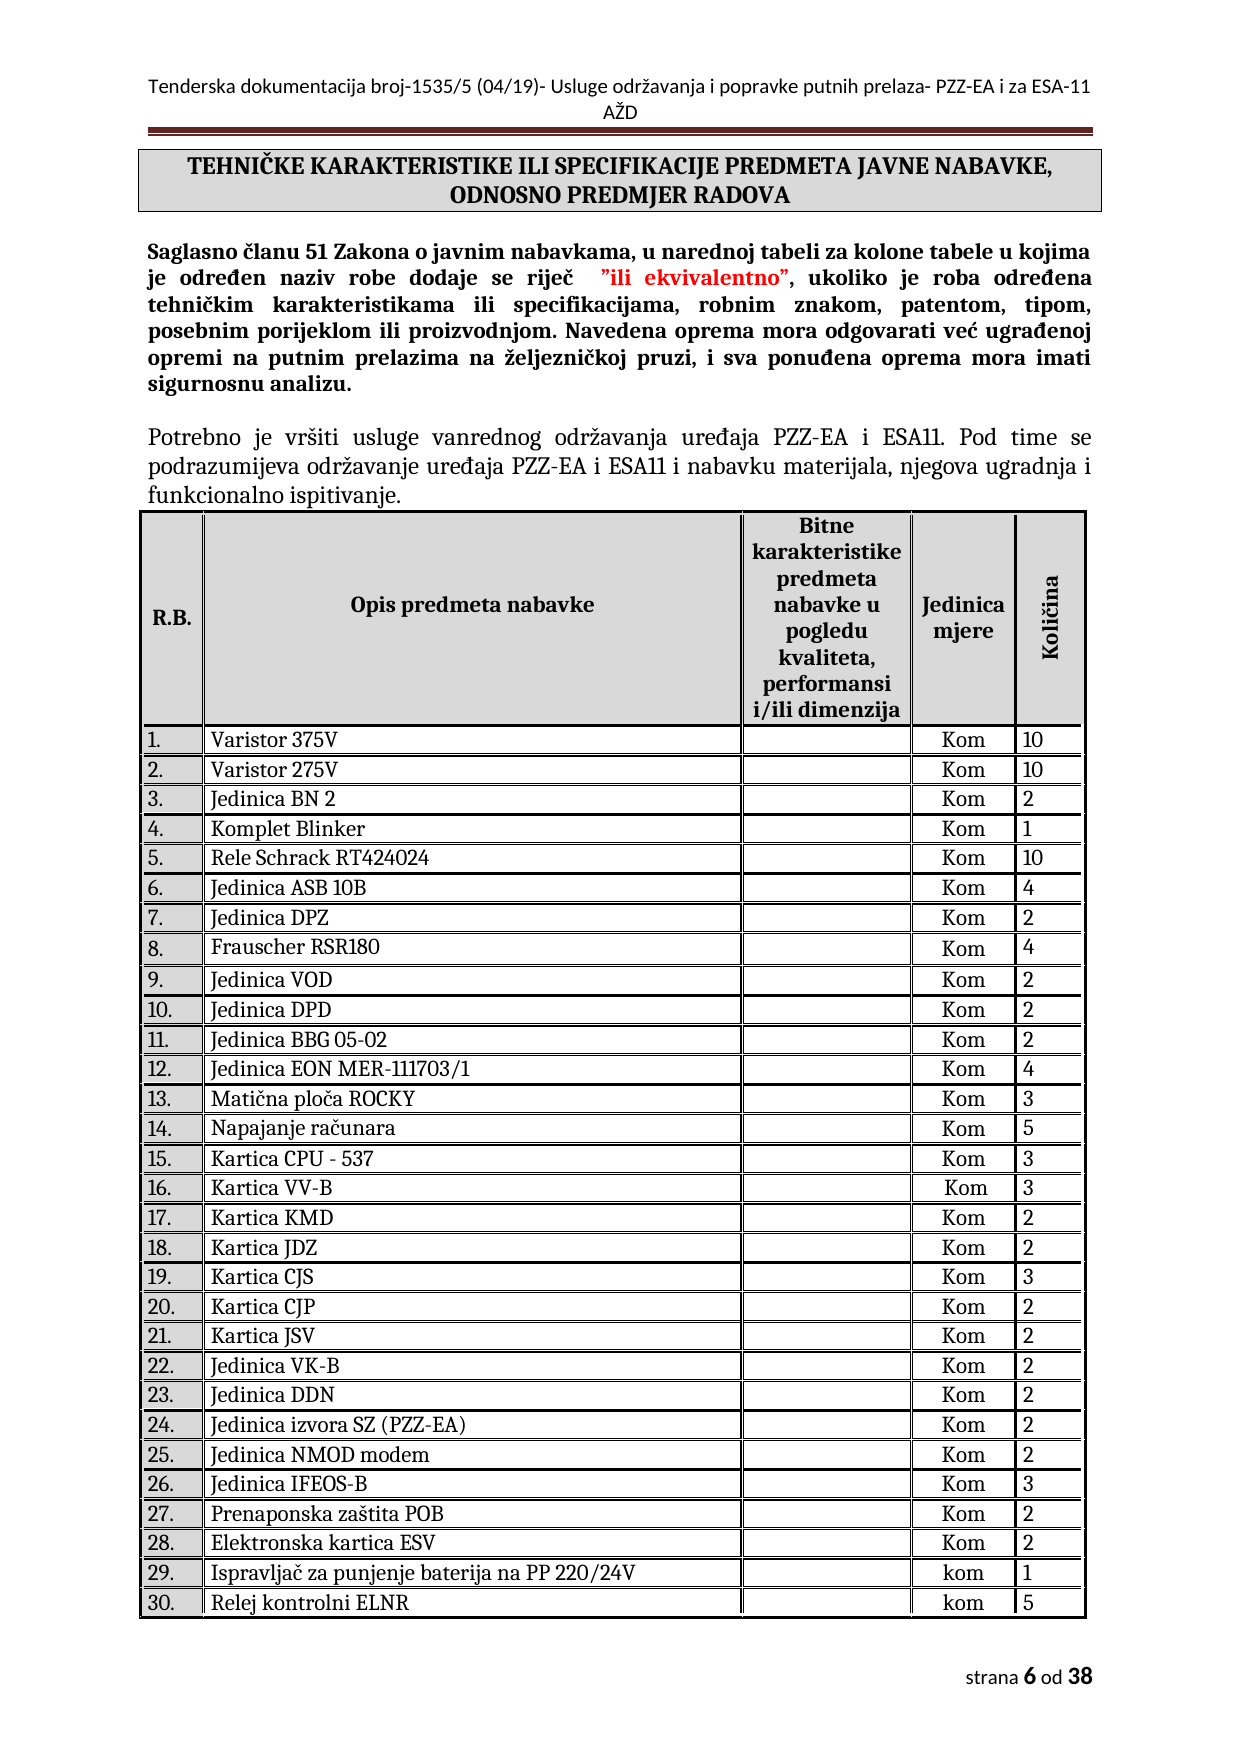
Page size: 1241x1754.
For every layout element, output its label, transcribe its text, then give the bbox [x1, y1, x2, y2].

table_header Bitne karakteristike predmeta nabavke u pogledu kvaliteta, performansi i/ili dimenzija [742, 512, 911, 724]
table_cell 10 [1017, 724, 1084, 753]
table_cell 2 [1016, 1349, 1085, 1379]
table_cell Kartica CJP [205, 1293, 740, 1320]
table_cell Kartica JDZ [205, 1234, 740, 1261]
table_cell 2 [1017, 1290, 1084, 1320]
table_cell 10 [1016, 753, 1085, 783]
table_cell 1 [1017, 813, 1085, 842]
table_cell Jedinica BN 2 [205, 786, 740, 812]
table_cell [744, 1441, 910, 1468]
table_cell [142, 1438, 202, 1468]
table_cell Napajanje računara [205, 1115, 740, 1142]
table_cell [140, 1556, 203, 1586]
table_cell Jedinica EON MER-111703/1 [205, 1056, 740, 1082]
table_cell Kom [913, 1056, 1014, 1082]
table_cell Kom [913, 1471, 1014, 1497]
table_cell [744, 934, 910, 964]
table_cell Varistor 275V [205, 757, 740, 783]
table_cell [744, 1056, 910, 1082]
table_cell [744, 1501, 910, 1527]
table_cell Jedinica DPD [205, 997, 740, 1023]
table_cell Kartica KMD [205, 1205, 740, 1231]
table_cell [142, 964, 202, 994]
table_cell Kom [913, 1086, 1014, 1112]
table_cell Kom [913, 1501, 1014, 1527]
table_cell Kom [913, 1323, 1014, 1349]
table_cell Kom [913, 934, 1014, 964]
table_cell 3 [1017, 1142, 1084, 1172]
table_header Jedinica mjere [911, 511, 1016, 724]
table_cell Kom [913, 1115, 1014, 1142]
table_cell Elektronska kartica ESV [205, 1530, 740, 1556]
table_cell Kom [913, 1264, 1014, 1290]
table_cell [142, 1379, 202, 1408]
table_cell 2 [1017, 964, 1084, 994]
table_cell Kom [913, 786, 1014, 812]
table_cell [142, 1586, 203, 1616]
table_cell 10 [1017, 842, 1084, 872]
table_header R.B. [142, 513, 203, 724]
table_cell 2 [1017, 1527, 1084, 1556]
table_cell [140, 1261, 202, 1290]
table_cell [142, 931, 202, 964]
table_cell Rele Schrack RT424024 [205, 845, 740, 872]
table_cell Varistor 375V [205, 727, 740, 753]
table_cell [142, 1231, 202, 1261]
table_cell [142, 1527, 202, 1556]
table_cell [140, 753, 203, 783]
table_cell [744, 967, 910, 994]
table_cell [142, 1468, 202, 1497]
table_cell 4 [1017, 872, 1084, 901]
table_cell 2 [1016, 1023, 1085, 1053]
subtitle TEHNIČKE KARAKTERISTIKE ILI SPECIFIKACIJE PREDMETA JAVNE NABAVKE, ODNOSNO PREDMJER RADOVA [139, 150, 1101, 211]
table_cell [142, 1142, 202, 1172]
table_cell [140, 1349, 203, 1379]
table_cell [744, 1205, 910, 1231]
table_cell 2 [1017, 1438, 1084, 1468]
table_cell Kom [913, 1146, 1014, 1172]
table_cell Kom [913, 757, 1014, 783]
table_cell Kom [913, 1353, 1014, 1379]
table_cell [744, 1382, 910, 1408]
table_cell Relej kontrolni ELNR [203, 1586, 742, 1616]
table_cell Jedinica VOD [205, 967, 740, 994]
table_cell [140, 1083, 202, 1112]
table_cell [142, 724, 202, 753]
table_cell 2 [1017, 1409, 1085, 1438]
table_cell [744, 1115, 910, 1142]
table_cell [140, 1409, 202, 1438]
table_cell 2 [1017, 1379, 1084, 1408]
table_cell Kartica CJS [205, 1264, 740, 1290]
table_cell 2 [1016, 1201, 1085, 1231]
table_cell [142, 1497, 202, 1527]
table_cell 4 [1017, 1053, 1084, 1082]
table_cell [744, 1175, 910, 1201]
table_cell Komplet Blinker [205, 816, 740, 842]
table_cell Kartica VV-B [205, 1175, 740, 1201]
table_cell [744, 845, 910, 872]
table_cell 2 [1017, 994, 1084, 1023]
table_cell [140, 1023, 203, 1053]
table_cell Jedinica DDN [205, 1382, 740, 1408]
table_cell Prenaponska zaštita POB [205, 1501, 740, 1527]
table_cell kom [913, 1560, 1014, 1586]
table_header Količina [1016, 513, 1084, 724]
table_cell Jedinica izvora SZ (PZZ-EA) [205, 1412, 740, 1438]
table_cell 4 [1017, 931, 1084, 964]
table_cell Jedinica DPZ [205, 905, 740, 931]
table_cell [742, 1589, 911, 1616]
table_cell [142, 872, 202, 901]
table_cell Kom [913, 967, 1014, 994]
table_cell [744, 1412, 910, 1438]
table_cell Kom [913, 816, 1014, 842]
table_cell Kom [913, 997, 1014, 1023]
table_cell [744, 905, 910, 931]
table_cell [744, 1027, 910, 1053]
table_cell Jedinica VK-B [205, 1353, 740, 1379]
table_cell Kom [913, 1234, 1014, 1261]
table_cell 1 [1016, 1556, 1085, 1586]
table_cell Kartica CPU - 537 [205, 1146, 740, 1172]
table_cell [744, 1323, 910, 1349]
table_cell [744, 786, 910, 812]
table_cell Matična ploča ROCKY [205, 1086, 740, 1112]
table_cell 3 [1017, 1261, 1085, 1290]
table_cell Kom [913, 1027, 1014, 1053]
table_cell kom [911, 1586, 1016, 1616]
table_cell Jedinica NMOD modem [205, 1441, 740, 1468]
table_cell [140, 813, 202, 842]
table_cell [744, 816, 910, 842]
table_cell [744, 1086, 910, 1112]
table_cell [744, 1353, 910, 1379]
table_cell [142, 783, 202, 812]
table_cell Kom [913, 1205, 1014, 1231]
table_cell 5 [1016, 1586, 1084, 1616]
table_cell [744, 1234, 910, 1261]
table_cell Kom [913, 905, 1014, 931]
table_cell [142, 842, 202, 872]
table_cell Kom [913, 1441, 1014, 1468]
table_cell [142, 1172, 202, 1201]
table_cell Kom [913, 727, 1014, 753]
table_cell Kom [913, 1412, 1014, 1438]
table_cell 3 [1017, 1083, 1085, 1112]
table_cell Ispravljač za punjenje baterija na PP 220/24V [205, 1560, 740, 1586]
table_cell [744, 875, 910, 901]
table_cell Kom [913, 1175, 1014, 1201]
table_cell 2 [1017, 1320, 1084, 1349]
table_cell 3 [1017, 1172, 1084, 1201]
table_header Opis predmeta nabavke [203, 511, 742, 724]
table_cell [744, 997, 910, 1023]
table_cell Kartica JSV [205, 1323, 740, 1349]
table_cell 5 [1017, 1112, 1084, 1142]
table_cell 2 [1017, 1497, 1084, 1527]
table_cell Kom [913, 1530, 1014, 1556]
table_cell [744, 1471, 910, 1497]
table_cell Frauscher RSR180 [205, 934, 740, 964]
table_cell [142, 1290, 202, 1320]
table_cell [744, 1530, 910, 1556]
table_cell [744, 1264, 910, 1290]
table_cell Jedinica BBG 05-02 [205, 1027, 740, 1053]
table_cell Kom [913, 1293, 1014, 1320]
table_cell Kom [913, 875, 1014, 901]
text Potrebno je vršiti usluge vanrednog održavanja uređaja PZZ-EA i ESA11. Pod time se podrazumijeva održavanje uređaja PZZ-EA i ESA11 i nabavku materijala, njegova ugradnja i funkcionalno ispitivanje. [148, 423, 1093, 509]
table_cell [142, 1320, 202, 1349]
table_cell 2 [1017, 783, 1084, 812]
table_cell Kom [913, 845, 1014, 872]
table_cell Kom [913, 1382, 1014, 1408]
table_cell [142, 1112, 202, 1142]
table_cell 3 [1017, 1468, 1084, 1497]
text Saglasno članu 51 Zakona o javnim nabavkama, u narednoj tabeli za kolone tabele u kojima je određen naziv robe dodaje se riječ ”ili ekvivalentno”, ukoliko je roba određena tehničkim karakteristikama ili specifikacijama, robnim znakom, patentom, tipom, posebnim porijeklom ili proizvodnjom. Navedena oprema mora odgovarati već ugrađenoj opremi na putnim prelazima na željezničkoj pruzi, i sva ponuđena oprema mora imati sigurnosnu analizu. [148, 239, 1093, 397]
table_cell [142, 1053, 202, 1082]
table_cell 2 [1017, 901, 1084, 931]
table_cell [744, 1293, 910, 1320]
table_cell 2 [1017, 1231, 1084, 1261]
table_cell [142, 901, 202, 931]
table_cell Jedinica ASB 10B [205, 875, 740, 901]
table_cell [744, 757, 910, 783]
table_cell [744, 1560, 910, 1586]
table_cell [744, 1146, 910, 1172]
table_cell Jedinica IFEOS-B [205, 1471, 740, 1497]
table_cell [140, 1201, 203, 1231]
table_cell [744, 727, 910, 753]
table_cell [142, 994, 202, 1023]
